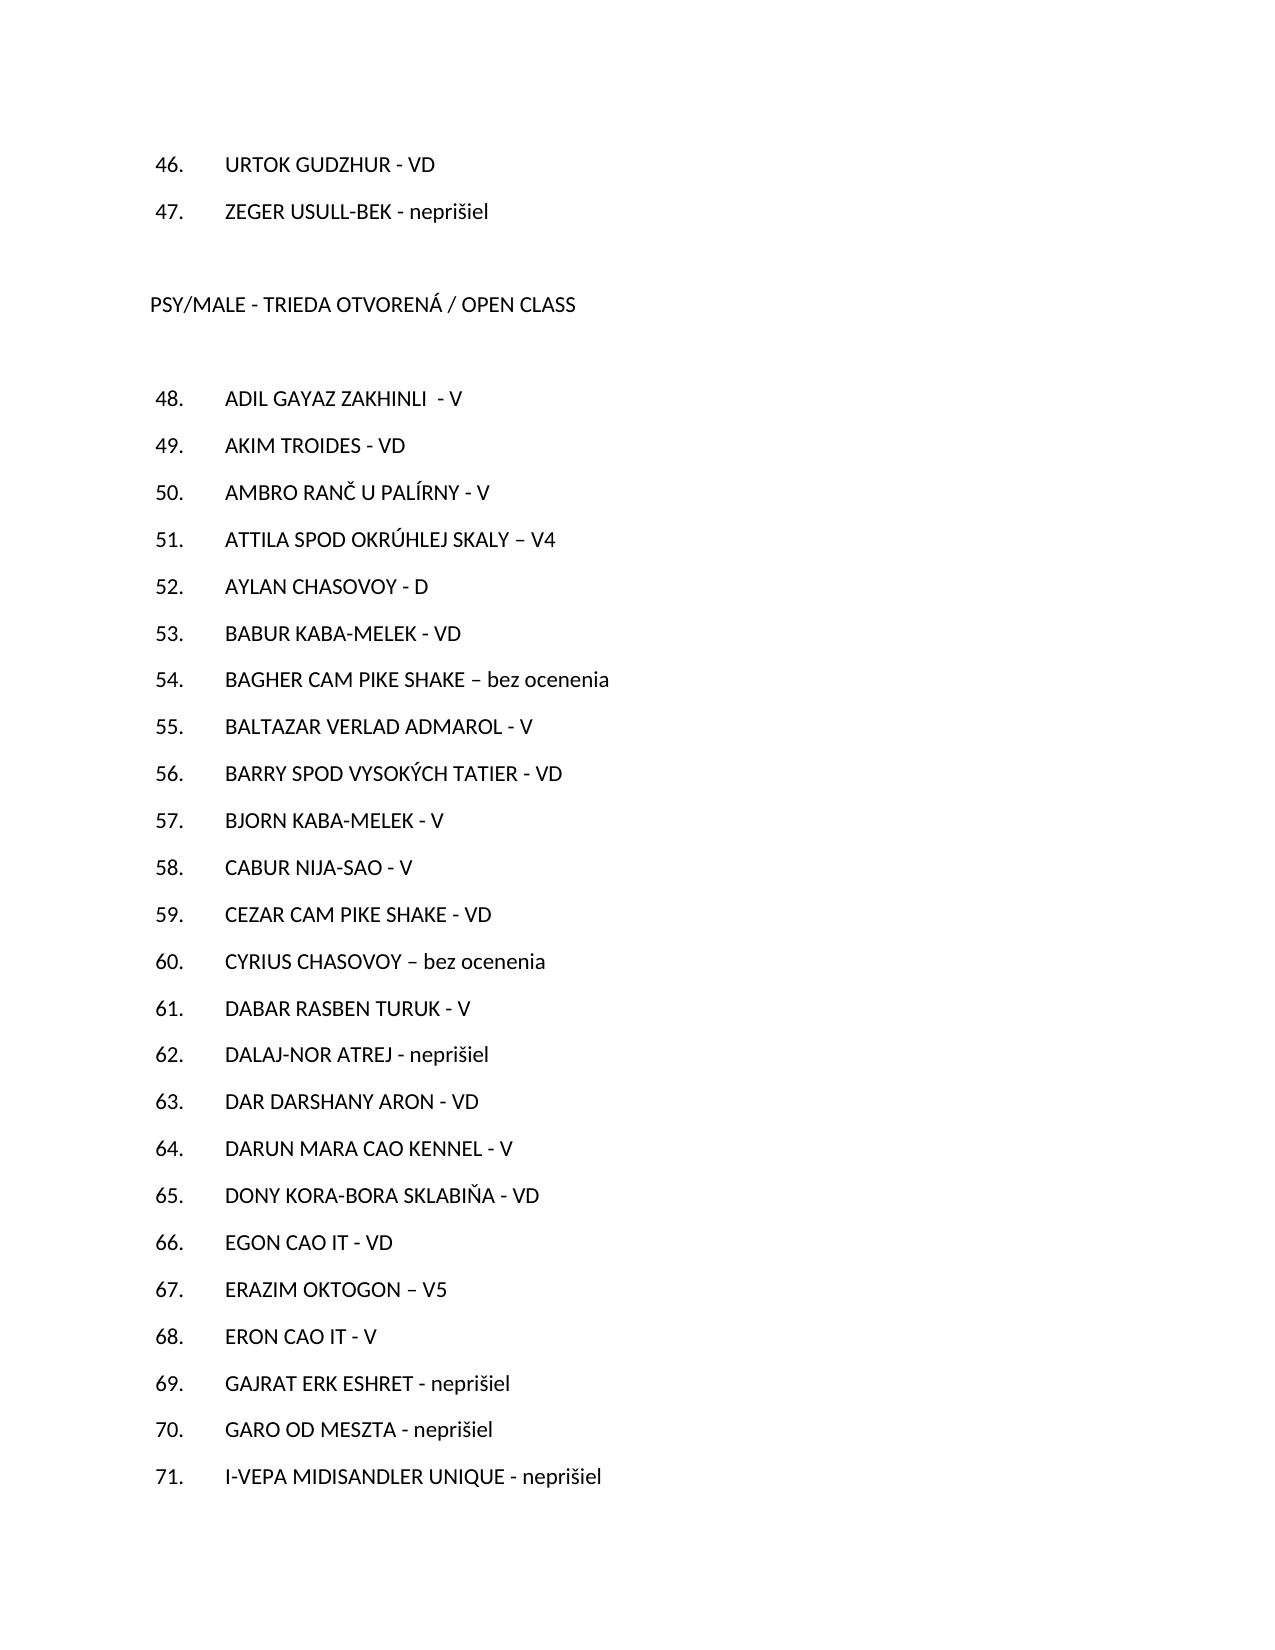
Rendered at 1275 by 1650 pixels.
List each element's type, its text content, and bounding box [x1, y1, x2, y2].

text 59. CEZAR CAM PIKE SHAKE - VD [150, 900, 1125, 928]
text 68. ERON CAO IT - V [150, 1322, 1125, 1350]
text 64. DARUN MARA CAO KENNEL - V [150, 1134, 1125, 1162]
text 57. BJORN KABA-MELEK - V [150, 806, 1125, 834]
text PSY/MALE - TRIEDA OTVORENÁ / OPEN CLASS [150, 291, 1125, 319]
text 62. DALAJ-NOR ATREJ - neprišiel [150, 1041, 1125, 1069]
text 60. CYRIUS CHASOVOY – bez ocenenia [150, 947, 1125, 975]
text 54. BAGHER CAM PIKE SHAKE – bez ocenenia [150, 666, 1125, 694]
text 65. DONY KORA-BORA SKLABIŇA - VD [150, 1181, 1125, 1209]
text 61. DABAR RASBEN TURUK - V [150, 994, 1125, 1022]
text 52. AYLAN CHASOVOY - D [150, 572, 1125, 600]
text 48. ADIL GAYAZ ZAKHINLI - V [150, 384, 1125, 412]
text 71. I-VEPA MIDISANDLER UNIQUE - neprišiel [150, 1462, 1125, 1491]
text 50. AMBRO RANČ U PALÍRNY - V [150, 478, 1125, 506]
text 70. GARO OD MESZTA - neprišiel [150, 1416, 1125, 1444]
text 67. ERAZIM OKTOGON – V5 [150, 1275, 1125, 1303]
text 56. BARRY SPOD VYSOKÝCH TATIER - VD [150, 759, 1125, 787]
text 53. BABUR KABA-MELEK - VD [150, 619, 1125, 647]
text 58. CABUR NIJA-SAO - V [150, 853, 1125, 881]
text 69. GAJRAT ERK ESHRET - neprišiel [150, 1369, 1125, 1397]
text 66. EGON CAO IT - VD [150, 1228, 1125, 1256]
text 47. ZEGER USULL-BEK - neprišiel [150, 197, 1125, 225]
text 46. URTOK GUDZHUR - VD [150, 150, 1125, 178]
text 51. ATTILA SPOD OKRÚHLEJ SKALY – V4 [150, 525, 1125, 553]
text 49. AKIM TROIDES - VD [150, 431, 1125, 459]
text 63. DAR DARSHANY ARON - VD [150, 1087, 1125, 1116]
text 55. BALTAZAR VERLAD ADMAROL - V [150, 712, 1125, 741]
